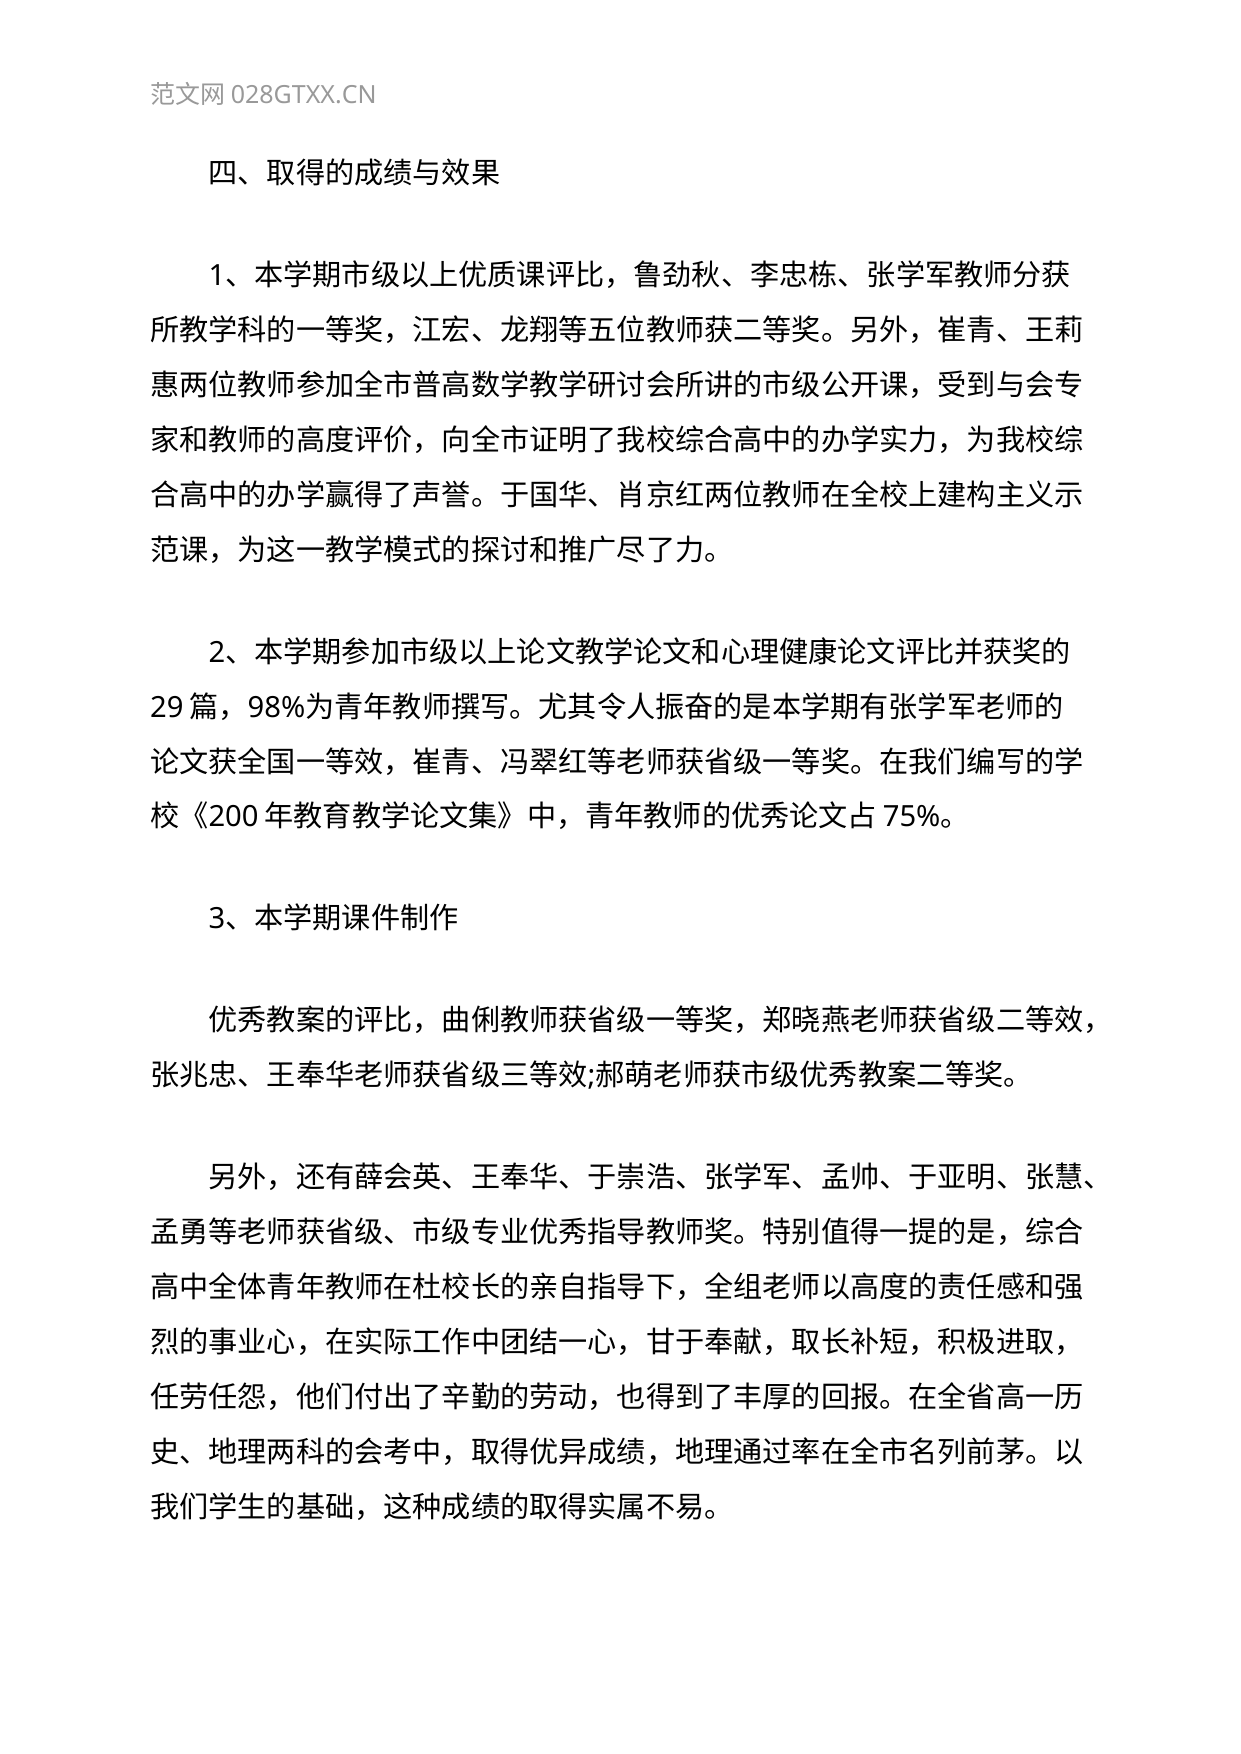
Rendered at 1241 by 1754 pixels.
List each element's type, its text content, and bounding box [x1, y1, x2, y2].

text 优秀教案的评比，曲俐教师获省级一等奖，郑晓燕老师获省级二等效，张兆忠、王奉华老师获省级三等效;郝萌老师获市级优秀教案二等奖。 [150, 997, 1090, 1094]
text 另外，还有薛会英、王奉华、于崇浩、张学军、孟帅、于亚明、张慧、孟勇等老师获省级、市级专业优秀指导教师奖。特别值得一提的是，综合高中全体青年教师在杜校长的亲自指导下，全组老师以高度的责任感和强烈的事业心，在实际工作中团结一心，甘于奉献，取长补短，积极进取，任劳任怨，他们付出了辛勤的劳动，也得到了丰厚的回报。在全省高一历史、地理两科的会考中，取得优异成绩，地理通过率在全市名列前茅。以我们学生的基础，这种成绩的取得实属不易。 [150, 1154, 1090, 1526]
text 四、取得的成绩与效果 [150, 150, 1090, 192]
text 2、本学期参加市级以上论文教学论文和心理健康论文评比并获奖的29篇，98%为青年教师撰写。尤其令人振奋的是本学期有张学军老师的论文获全国一等效，崔青、冯翠红等老师获省级一等奖。在我们编写的学校《200年教育教学论文集》中，青年教师的优秀论文占75%。 [150, 628, 1090, 835]
text 1、本学期市级以上优质课评比，鲁劲秋、李忠栋、张学军教师分获所教学科的一等奖，江宏、龙翔等五位教师获二等奖。另外，崔青、王莉惠两位教师参加全市普高数学教学研讨会所讲的市级公开课，受到与会专家和教师的高度评价，向全市证明了我校综合高中的办学实力，为我校综合高中的办学赢得了声誉。于国华、肖京红两位教师在全校上建构主义示范课，为这一教学模式的探讨和推广尽了力。 [150, 252, 1090, 569]
text 3、本学期课件制作 [150, 895, 1090, 937]
